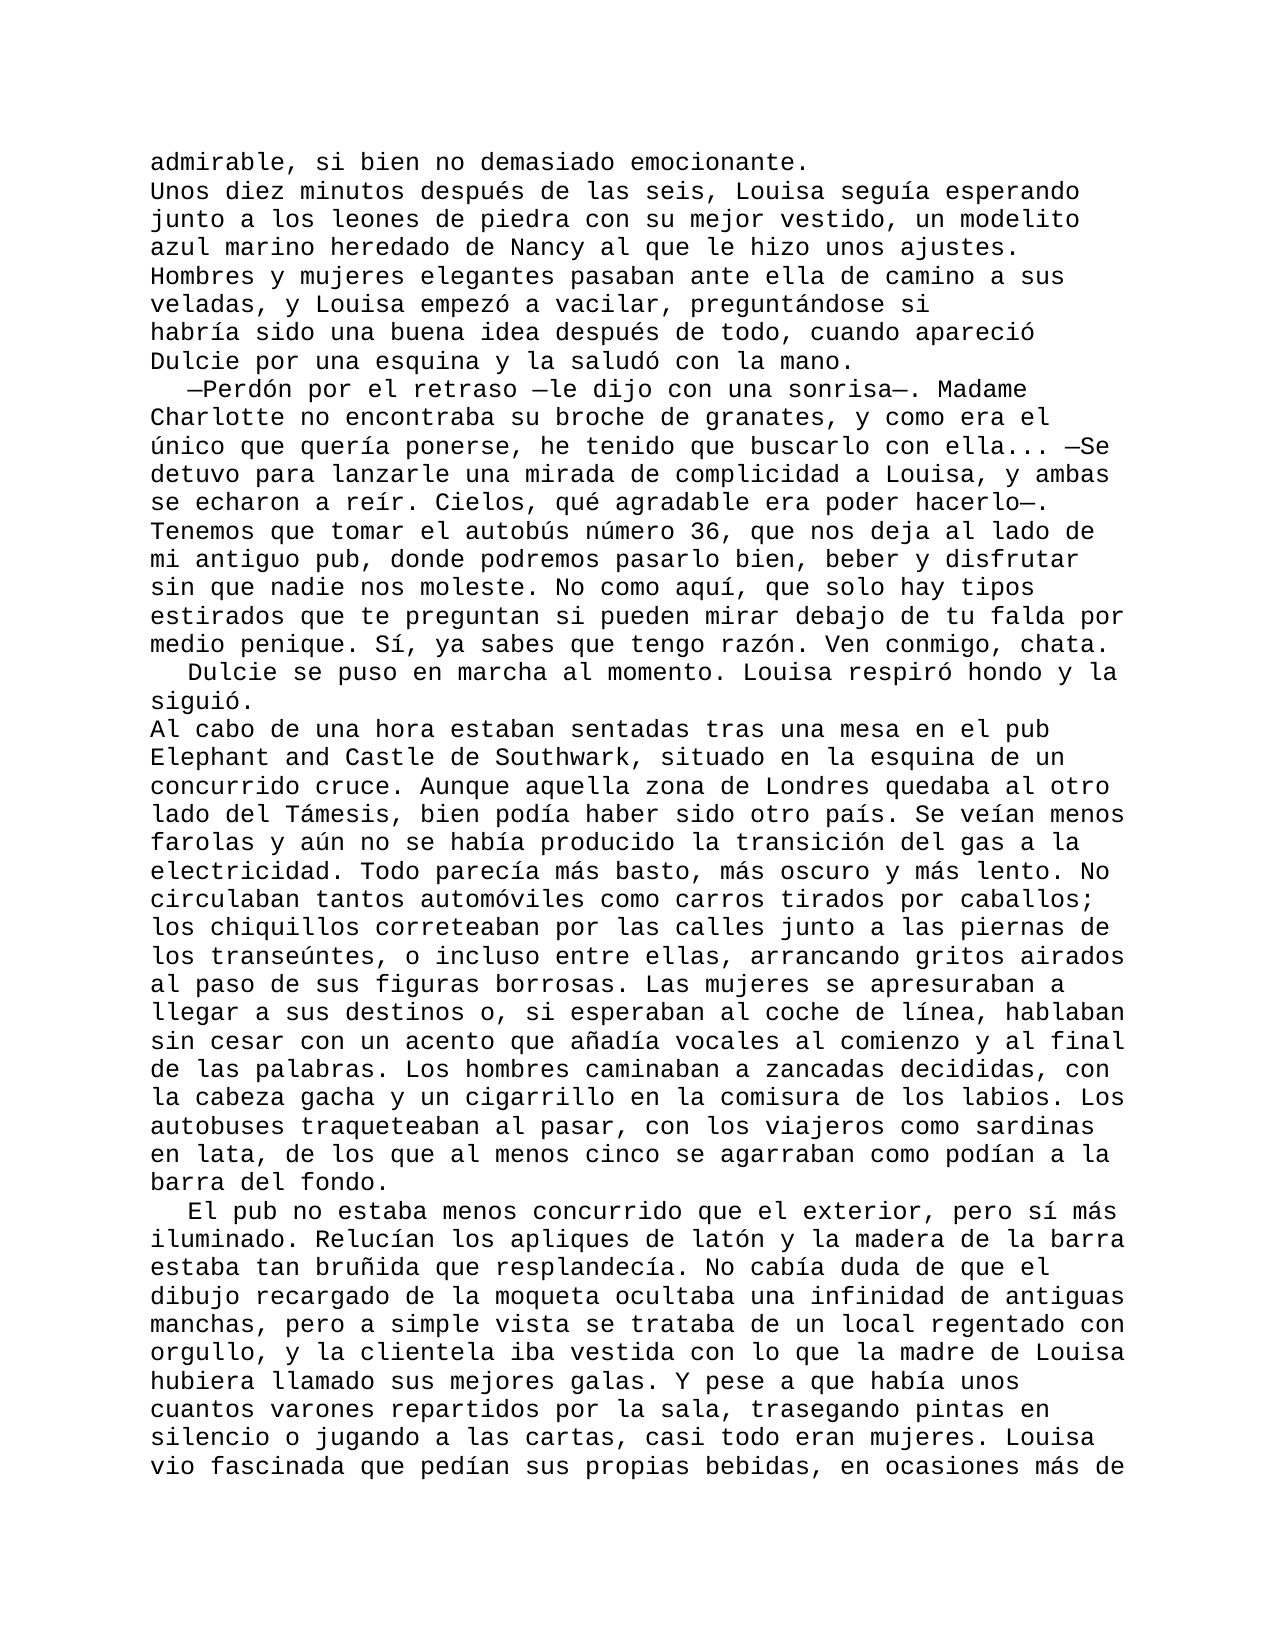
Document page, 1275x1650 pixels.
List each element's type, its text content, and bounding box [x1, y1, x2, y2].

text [150, 1198, 1125, 1482]
text Al cabo de una hora estaban sentadas tras una mesa en el pub Elephant and Castle de Southwark, situado en la esquina de un concurrido cruce. Aunque aquella zona de Londres quedaba al otro lado del Támesis, bien podía haber sido otro país. Se veían menos farolas y aún no se había producido la transición del gas a la electricidad. Todo parecía más basto, más oscuro y más lento. No circulaban tantos automóviles como carros tirados por caballos; los chiquillos correteaban por las calles junto a las piernas de los transeúntes, o incluso entre ellas, arrancando gritos airados al paso de sus figuras borrosas. Las mujeres se apresuraban a llegar a sus destinos o, si esperaban al coche de línea, hablaban sin cesar con un acento que añadía vocales al comienzo y al final de las palabras. Los hombres caminaban a zancadas decididas, con la cabeza gacha y un cigarrillo en la comisura de los labios. Los autobuses traqueteaban al pasar, con los viajeros como sardinas en lata, de los que al menos cinco se agarraban como podían a la barra del fondo. [150, 717, 1125, 1198]
text —Perdón por el retraso —le dijo con una sonrisa—. Madame Charlotte no encontraba su broche de granates, y como era el único que quería ponerse, he tenido que buscarlo con ella... —Se detuvo para lanzarle una mirada de complicidad a Louisa, y ambas se echaron a reír. Cielos, qué agradable era poder hacerlo—. Tenemos que tomar el autobús número 36, que nos deja al lado de mi antiguo pub, donde podremos pasarlo bien, beber y disfrutar sin que nadie nos moleste. No como aquí, que solo hay tipos estirados que te preguntan si pueden mirar debajo de tu falda por medio penique. Sí, ya sabes que tengo razón. Ven conmigo, chata. [150, 377, 1125, 660]
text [150, 150, 1125, 178]
text Dulcie se puso en marcha al momento. Louisa respiró hondo y la siguió. [150, 660, 1125, 717]
text Unos diez minutos después de las seis, Louisa seguía esperando junto a los leones de piedra con su mejor vestido, un modelito azul marino heredado de Nancy al que le hizo unos ajustes. Hombres y mujeres elegantes pasaban ante ella de camino a sus veladas, y Louisa empezó a vacilar, preguntándose si [150, 178, 1125, 320]
text habría sido una buena idea después de todo, cuando apareció Dulcie por una esquina y la saludó con la mano. [150, 320, 1125, 377]
